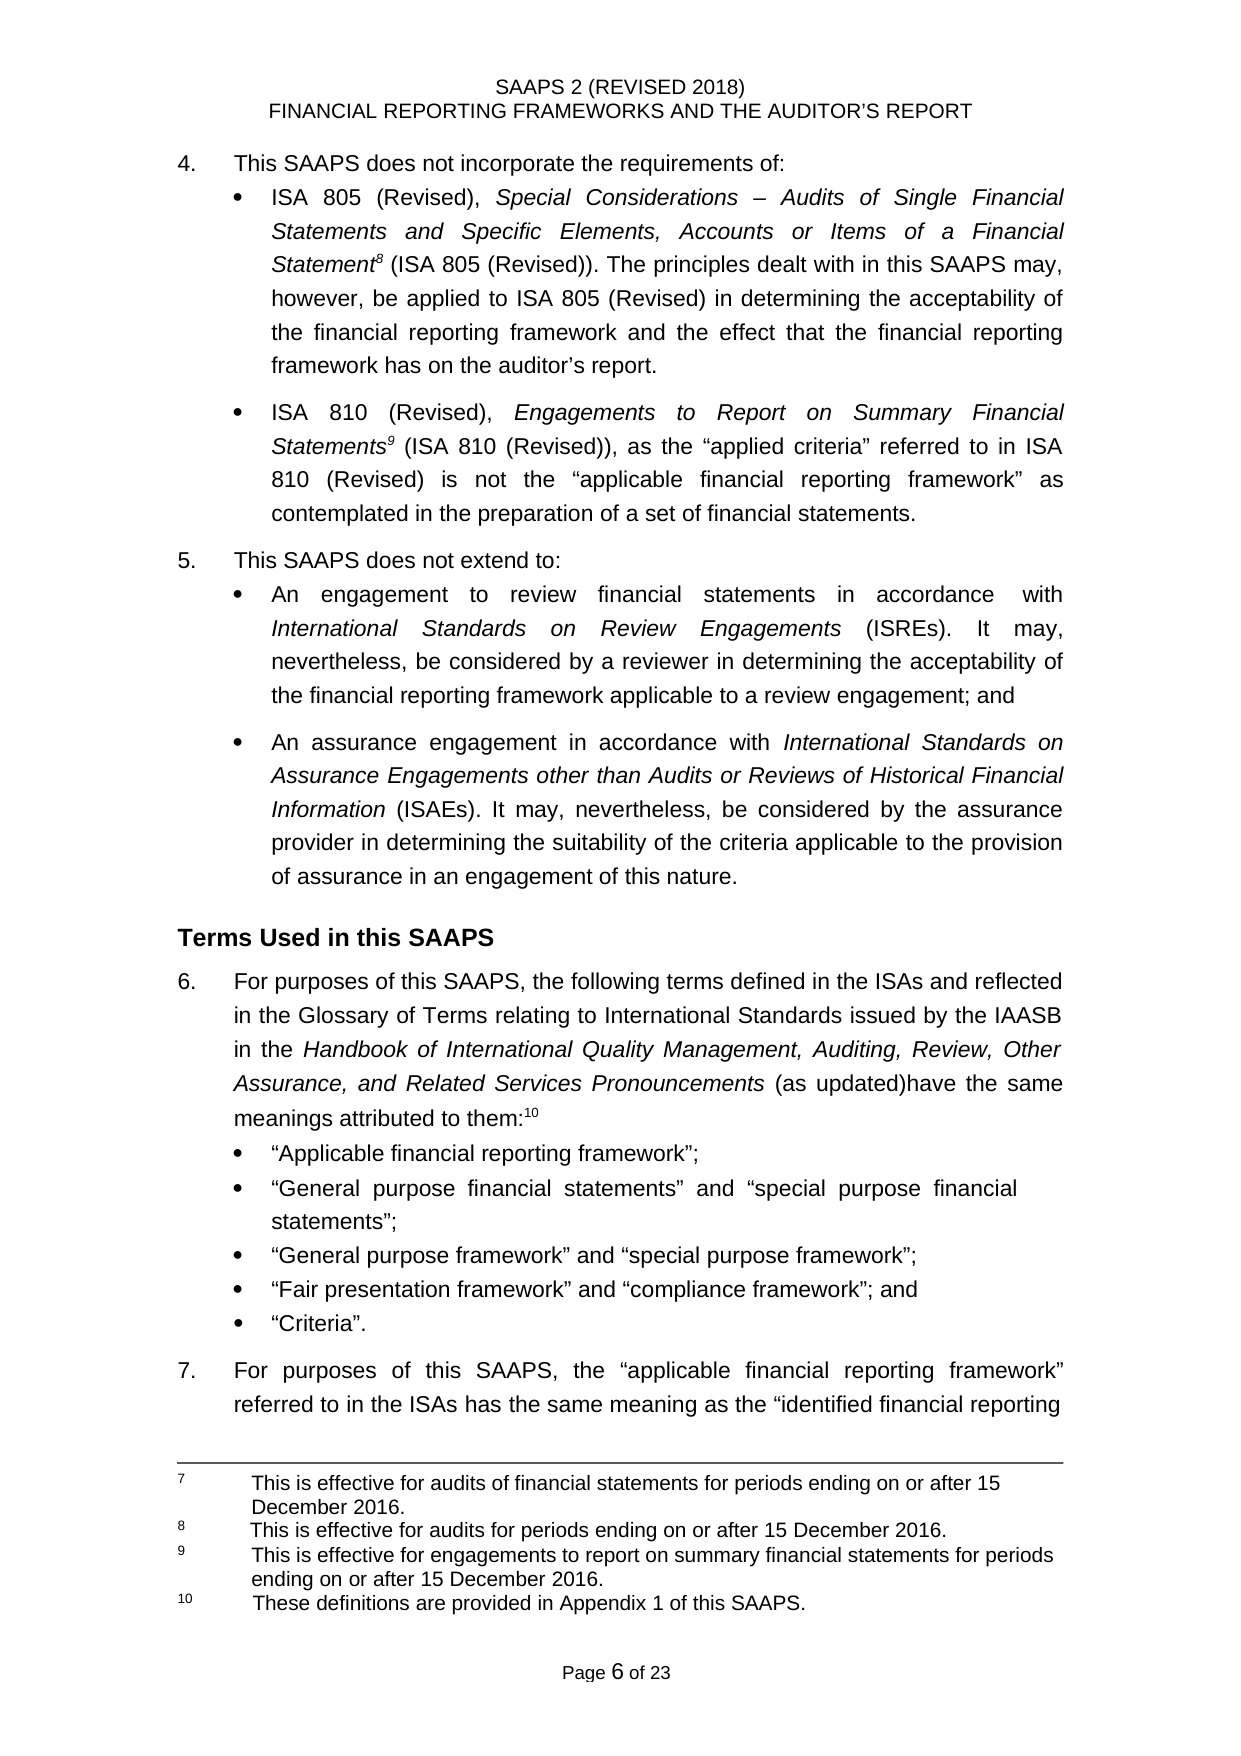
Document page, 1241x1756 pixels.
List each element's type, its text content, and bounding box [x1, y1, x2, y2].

text 9 This is effective for engagements to report on summary financial statements for periods ending on or after 15 December 2016. [177, 1542, 1055, 1591]
list “Fair presentation framework” and “compliance framework”; and [233, 1276, 1161, 1302]
list “Applicable financial reporting framework”; [233, 1139, 1161, 1167]
list For purposes of this SAAPS, the following terms defined in the ISAs and reflected in the Glossary of Terms relating to International Standards issued by the IAASB in the Handbook of International Quality Management, Auditing, Review, Other Assurance, and Related Services Pronouncements (as updated)have the same meanings attributed to them:10 [177, 968, 1063, 1131]
text 7 This is effective for audits of financial statements for periods ending on or after 15 December 2016. [177, 1471, 1001, 1519]
list “General purpose financial statements” and “special purpose financial statements”; [233, 1175, 1064, 1234]
list “Criteria”. [234, 1310, 1161, 1336]
list An assurance engagement in accordance with International Standards on Assurance Engagements other than Audits or Reviews of Historical Financial Information (ISAEs). It may, nevertheless, be considered by the assurance provider in determining the suitability of the criteria applicable to the provision of assurance in an engagement of this nature. [233, 728, 1064, 889]
list For purposes of this SAAPS, the “applicable financial reporting framework” referred to in the ISAs has the same meaning as the “identified financial reporting [177, 1357, 1064, 1417]
list ISA 810 (Revised), Engagements to Report on Summary Financial Statements9 (ISA 810 (Revised)), as the “applied criteria” referred to in ISA 810 (Revised) is not the “applicable financial reporting framework” as contemplated in the preparation of a set of financial statements. [233, 399, 1064, 526]
subtitle Terms Used in this SAAPS [177, 922, 1161, 951]
list “General purpose framework” and “special purpose framework”; [233, 1242, 1161, 1268]
list This SAAPS does not incorporate the requirements of: [177, 150, 1161, 176]
text 8 This is effective for audits for periods ending on or after 15 December 2016. [177, 1519, 1161, 1542]
list This SAAPS does not extend to: [177, 547, 1161, 573]
list An engagement to review financial statements in accordance with International Standards on Review Engagements (ISREs). It may, nevertheless, be considered by a reviewer in determining the acceptability of the financial reporting framework applicable to a review engagement; and [233, 581, 1063, 708]
list ISA 805 (Revised), Special Considerations – Audits of Single Financial Statements and Specific Elements, Accounts or Items of a Financial Statement8 (ISA 805 (Revised)). The principles dealt with in this SAAPS may, however, be applied to ISA 805 (Revised) in determining the acceptability of the financial reporting framework and the effect that the financial reporting framework has on the auditor’s report. [233, 184, 1064, 378]
text 10 These definitions are provided in Appendix 1 of this SAAPS. [177, 1591, 1161, 1615]
